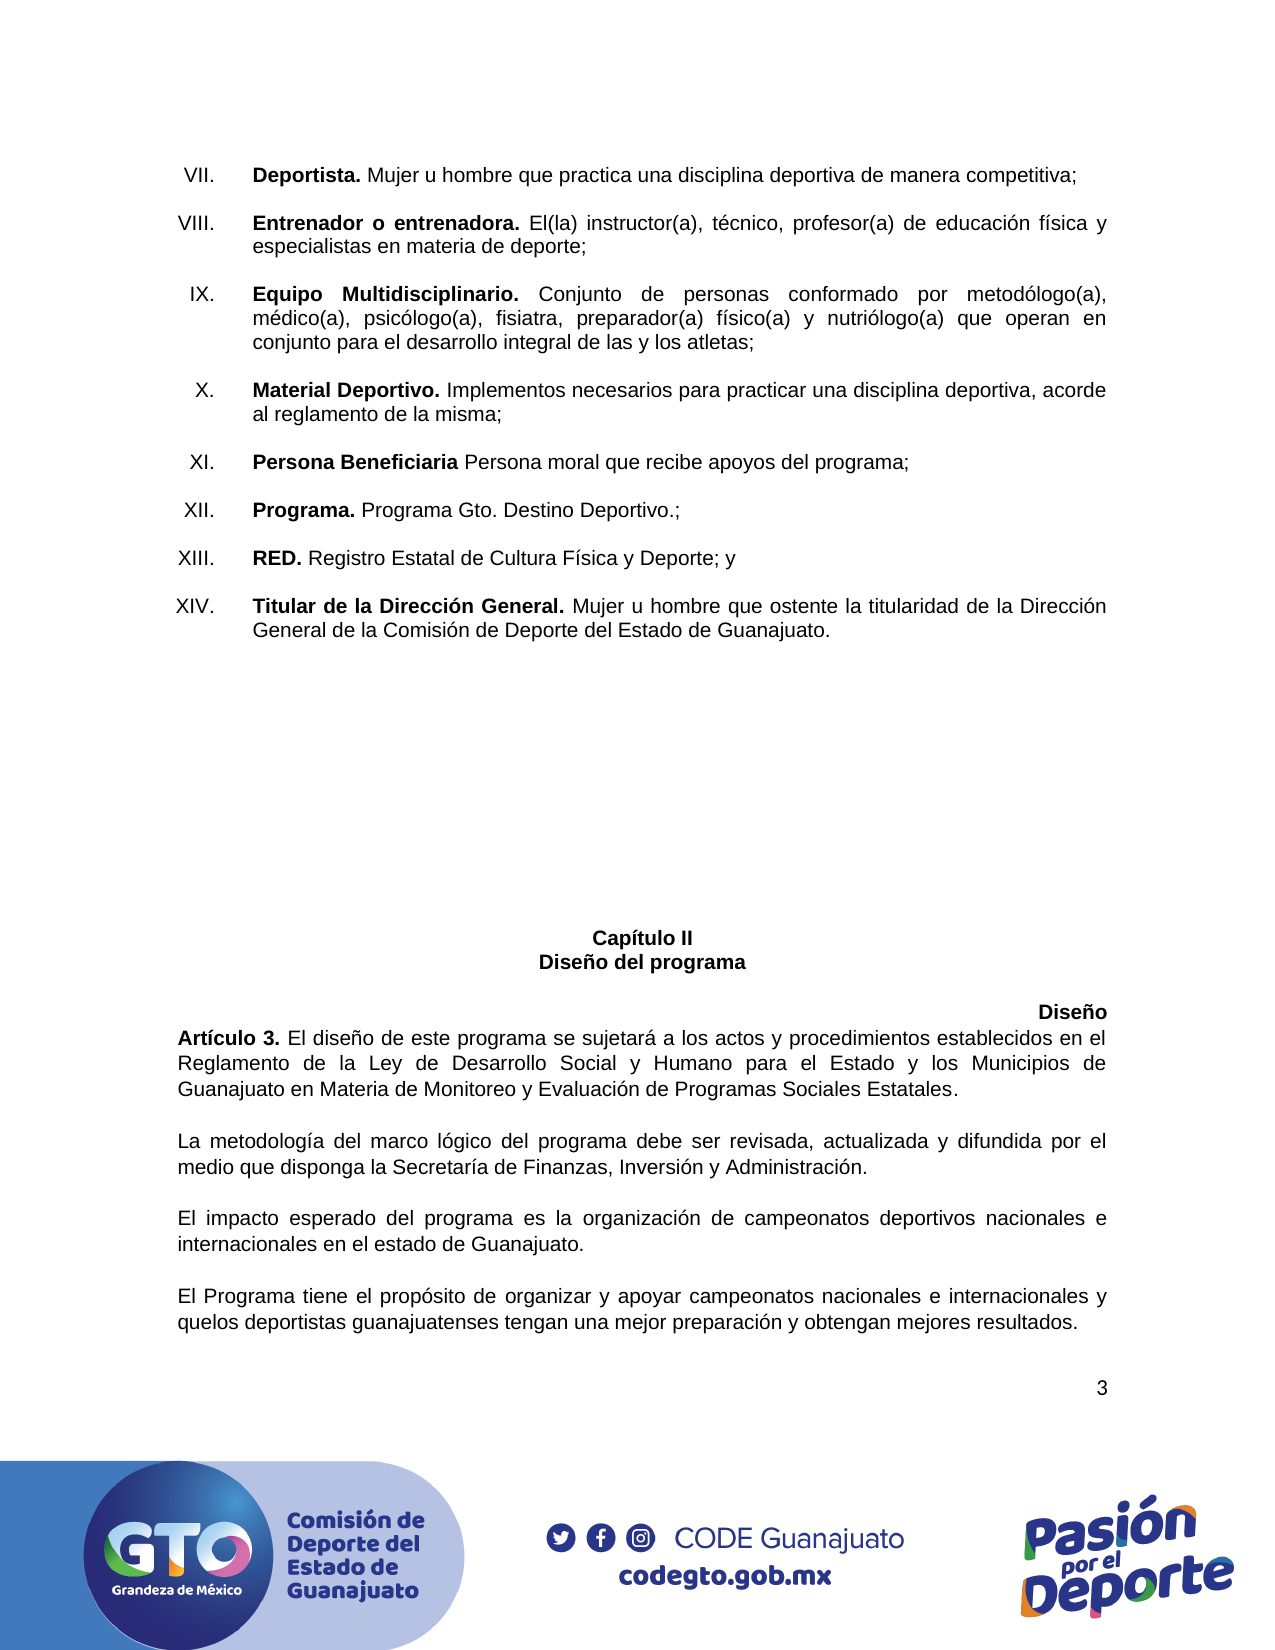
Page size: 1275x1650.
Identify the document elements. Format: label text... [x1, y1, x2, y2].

text Diseño del programa [177, 950, 1107, 974]
text El Programa tiene el propósito de organizar y apoyar campeonatos nacionales e internacionales y quelos deportistas guanajuatenses tengan una mejor preparación y obtengan mejores resultados. [177, 1284, 1107, 1333]
list Material Deportivo. Implementos necesarios para practicar una disciplina deportiva, acorde al reglamento de la misma; [215, 378, 1107, 426]
list Entrenador o entrenadora. El(la) instructor(a), técnico, profesor(a) de educación física y especialistas en materia de deporte; [215, 210, 1107, 258]
list Programa. Programa Gto. Destino Deportivo.; [215, 498, 1107, 522]
text El impacto esperado del programa es la organización de campeonatos deportivos nacionales e internacionales en el estado de Guanajuato. [177, 1206, 1107, 1256]
text Artículo 3. El diseño de este programa se sujetará a los actos y procedimientos establecidos en el Reglamento de la Ley de Desarrollo Social y Humano para el Estado y los Municipios de Guanajuato en Materia de Monitoreo y Evaluación de Programas Sociales Estatales. [177, 1025, 1107, 1101]
list Persona Beneficiaria Persona moral que recibe apoyos del programa; [215, 450, 1107, 474]
text Capítulo II [177, 926, 1107, 950]
list Deportista. Mujer u hombre que practica una disciplina deportiva de manera competitiva; [215, 162, 1107, 186]
text Diseño [252, 999, 1107, 1023]
text La metodología del marco lógico del programa debe ser revisada, actualizada y difundida por el medio que disponga la Secretaría de Finanzas, Inversión y Administración. [177, 1129, 1107, 1178]
list Equipo Multidisciplinario. Conjunto de personas conformado por metodólogo(a), médico(a), psicólogo(a), fisiatra, preparador(a) físico(a) y nutriólogo(a) que operan en conjunto para el desarrollo integral de las y los atletas; [215, 282, 1107, 354]
list RED. Registro Estatal de Cultura Física y Deporte; y [215, 546, 1107, 570]
picture [0, 0, 1275, 1650]
list Titular de la Dirección General. Mujer u hombre que ostente la titularidad de la Dirección General de la Comisión de Deporte del Estado de Guanajuato. [215, 594, 1107, 642]
